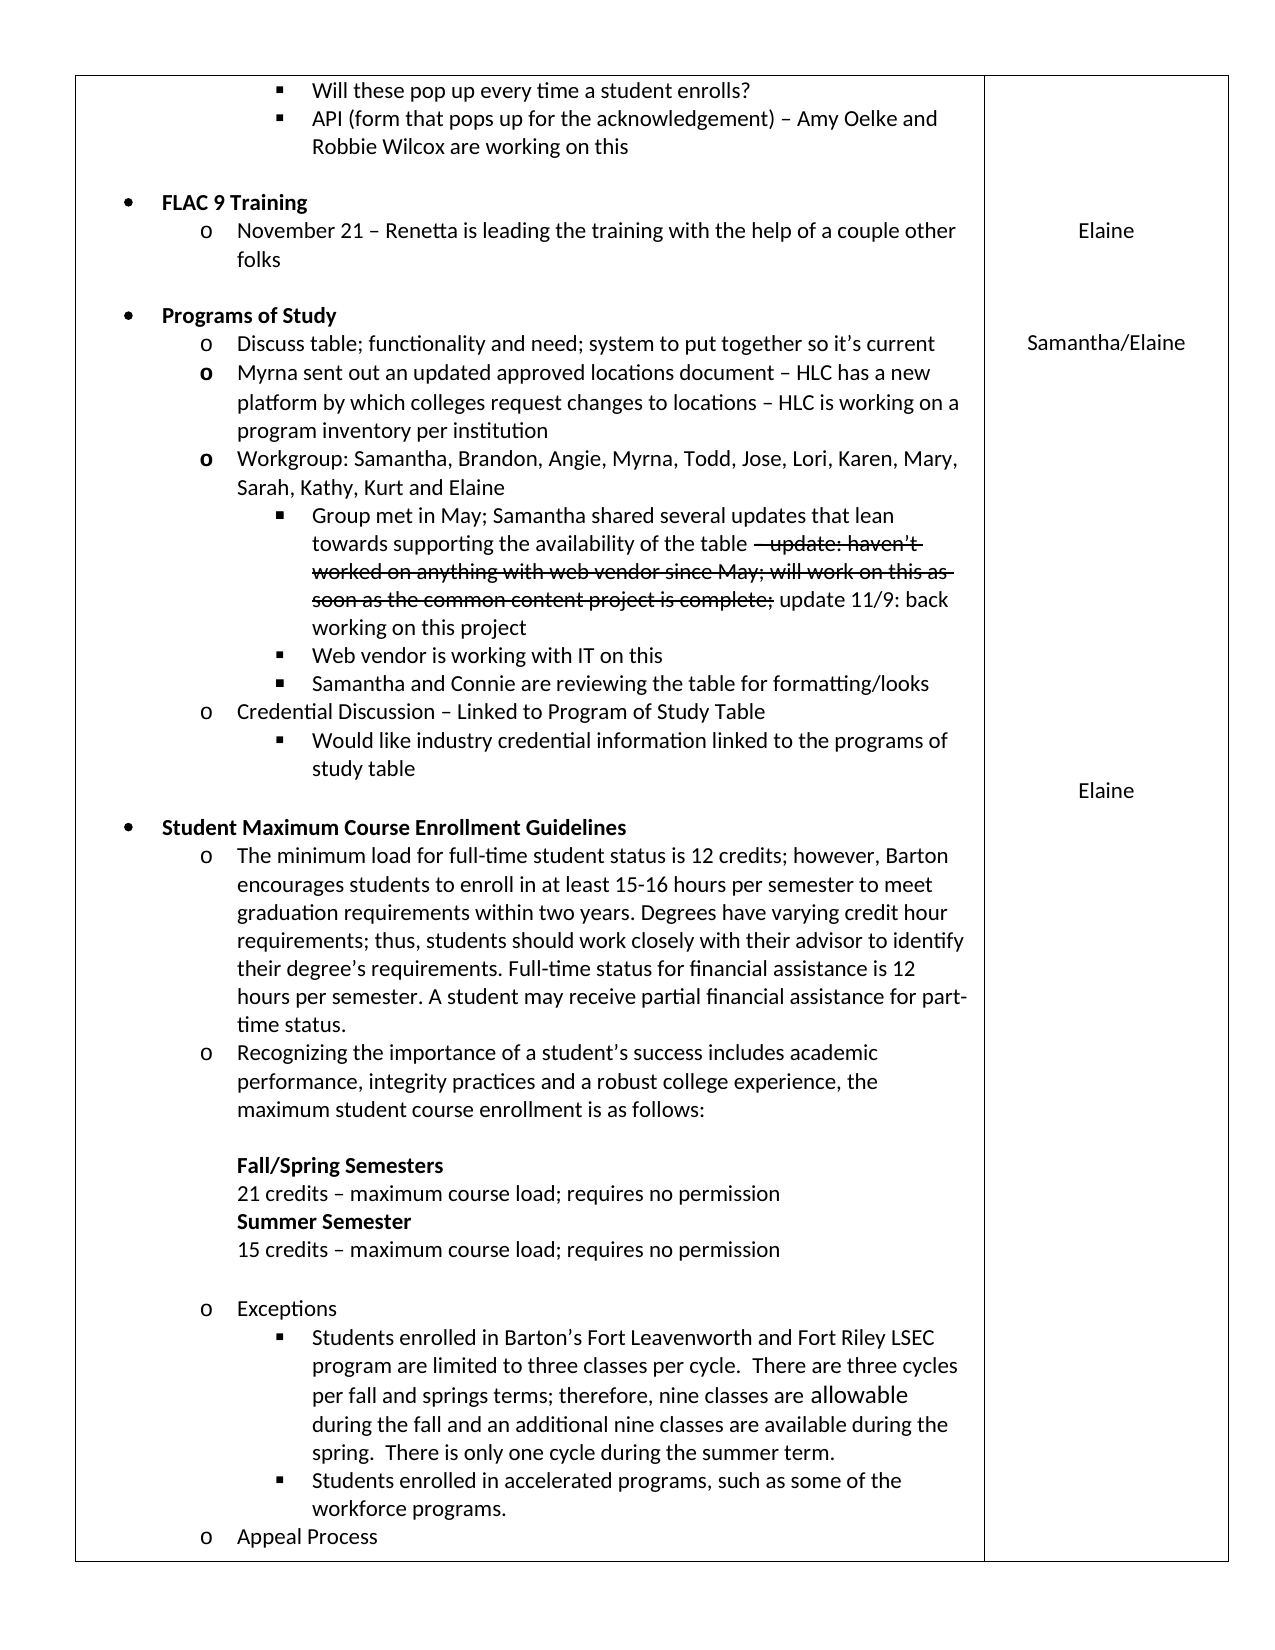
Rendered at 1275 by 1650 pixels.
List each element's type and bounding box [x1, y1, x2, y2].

table_cell [76, 76, 984, 1561]
table_cell [985, 76, 1228, 1561]
